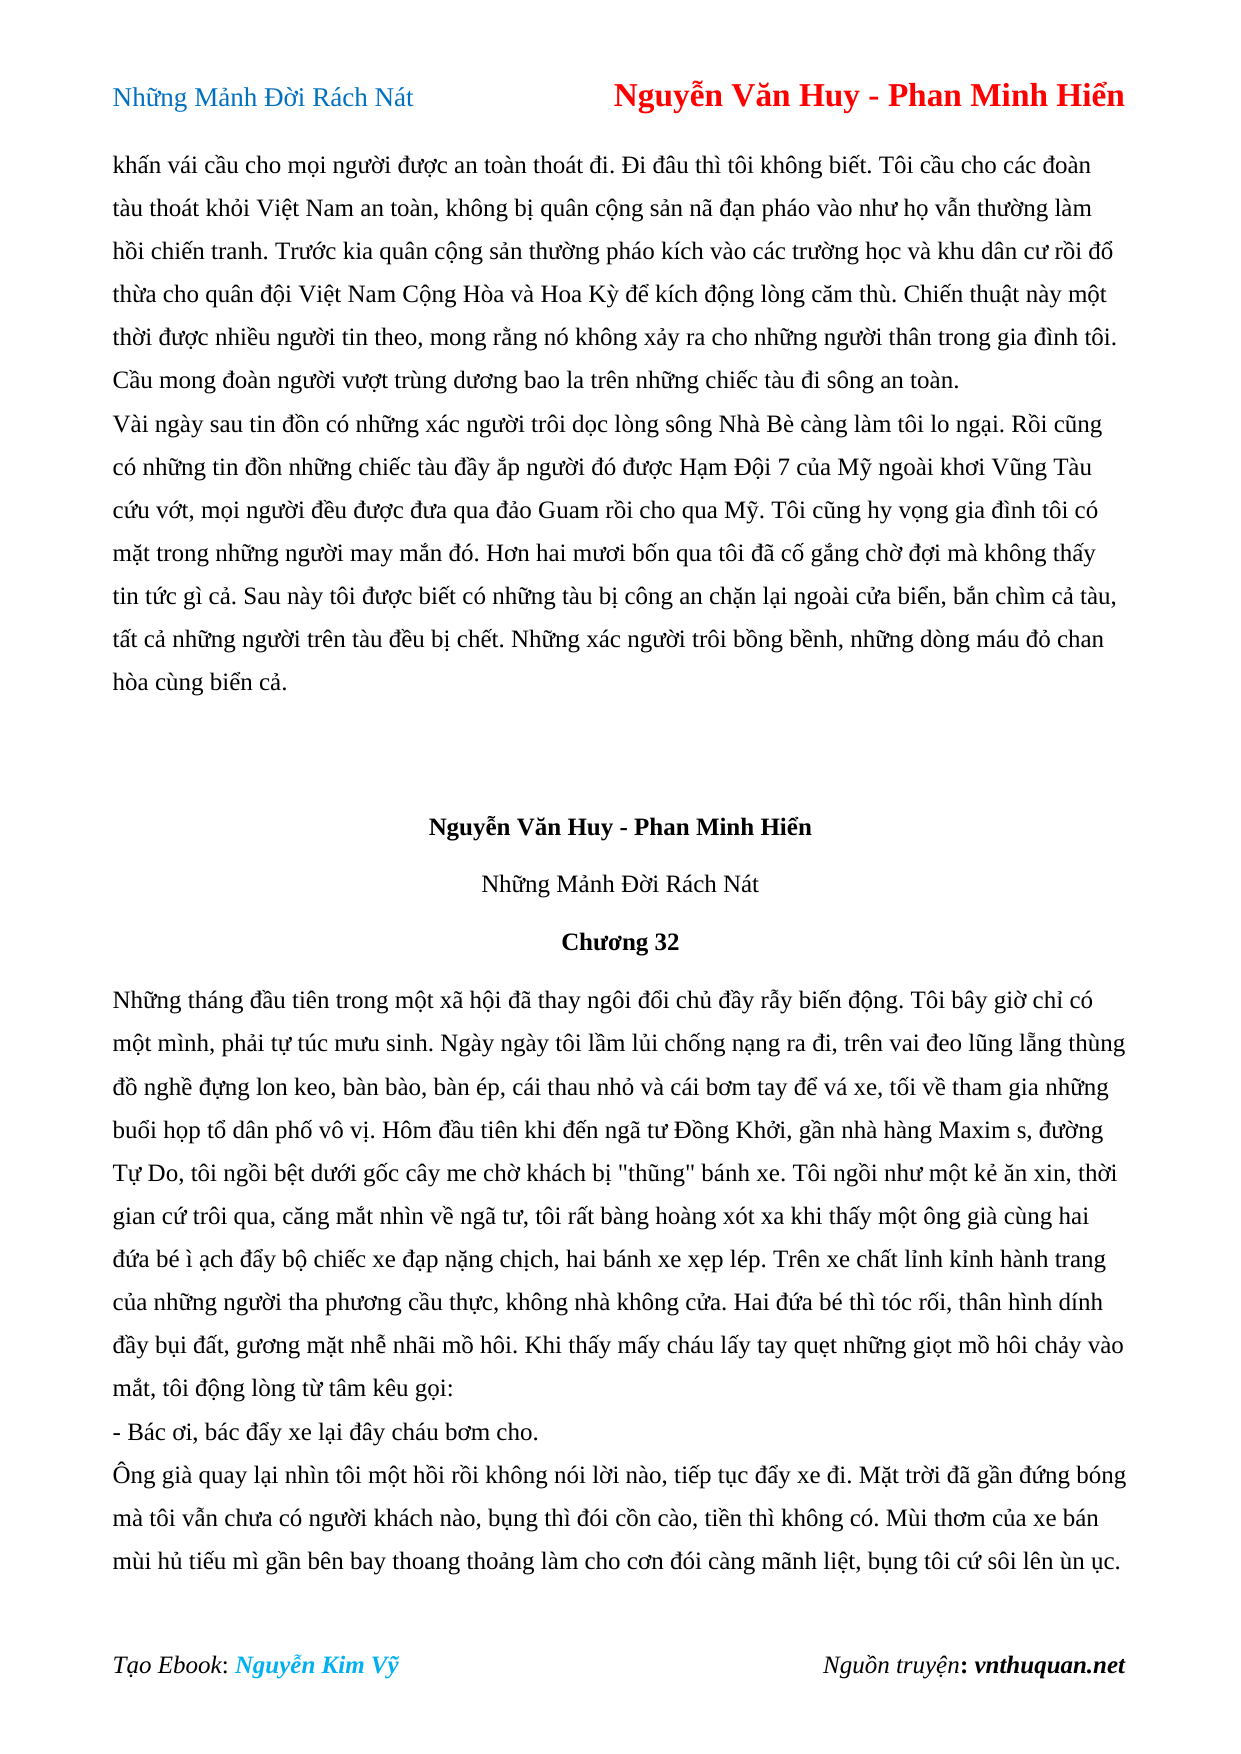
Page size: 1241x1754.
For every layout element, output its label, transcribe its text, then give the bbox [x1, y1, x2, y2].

text Chương 32 [112, 927, 1128, 956]
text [112, 150, 1128, 739]
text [112, 985, 1128, 1575]
text Nguyễn Văn Huy - Phan Minh Hiển [112, 812, 1128, 840]
text Những Mảnh Đời Rách Nát [112, 869, 1128, 898]
